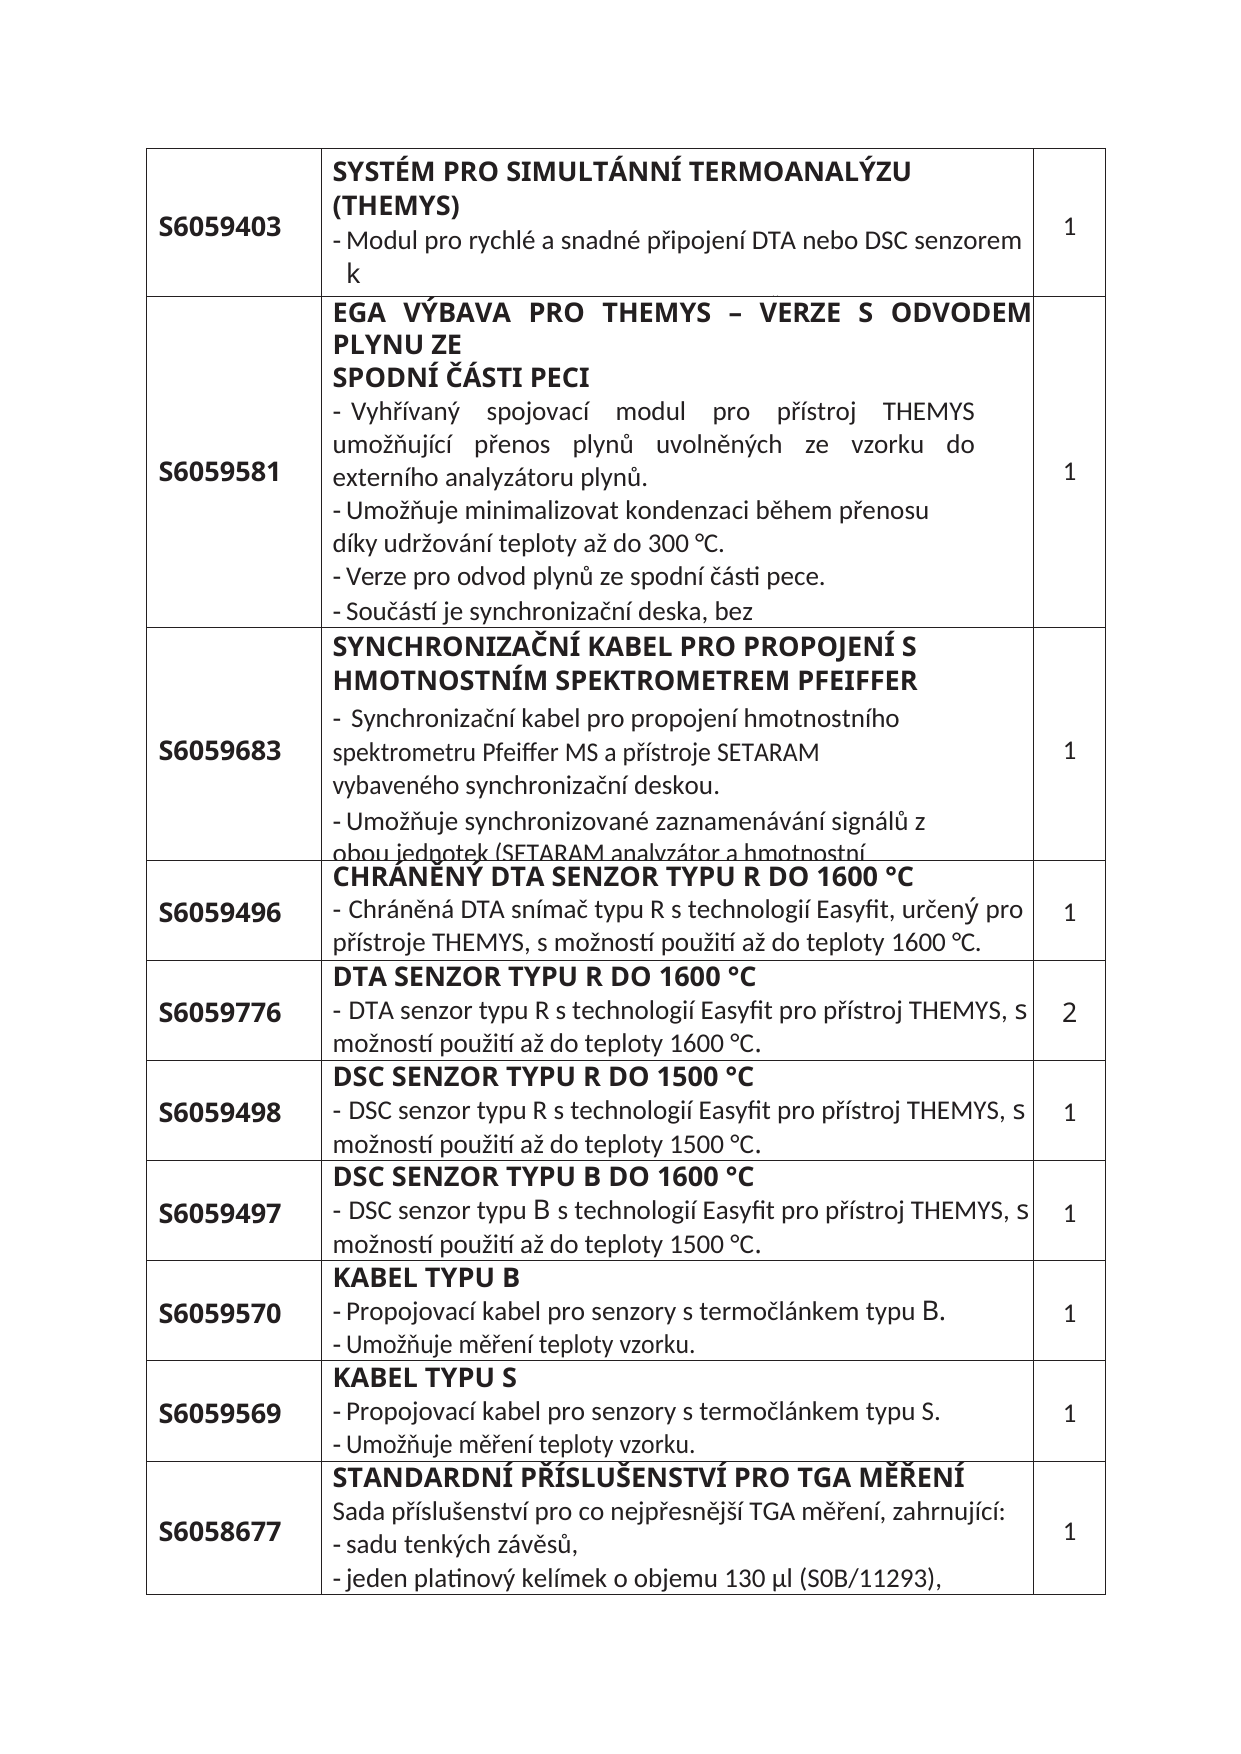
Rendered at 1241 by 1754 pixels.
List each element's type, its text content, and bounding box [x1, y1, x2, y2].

table_cell S6058677 [147, 1462, 321, 1594]
table_cell 1 [1034, 628, 1105, 859]
table_header 1 [1034, 149, 1105, 296]
table_cell KABEL TYPU B Propojovací kabel pro senzory s termočlánkem typu B. Umožňuje měření teploty vzorku. [322, 1261, 1033, 1360]
table_header S6059403 [147, 149, 321, 296]
table_cell S6059570 [147, 1261, 321, 1360]
table_header SYSTÉM PRO SIMULTÁNNÍ TERMOANALÝZU (THEMYS) Modul pro rychlé a snadné připojení DTA nebo DSC senzorem k přístroji THEMYS pomocí systému „Easyfit“. Umožňuje provádění současných měření TG-DTA nebo TG-DSC. [322, 149, 1033, 296]
table_cell 2 [1034, 961, 1105, 1060]
table_cell S6059683 [147, 628, 321, 859]
table_cell S6059776 [147, 961, 321, 1060]
table_cell 1 [1034, 861, 1105, 960]
table_cell S6059581 [147, 297, 321, 627]
table_cell S6059497 [147, 1161, 321, 1260]
table_cell S6059569 [147, 1361, 321, 1461]
table_cell S6059498 [147, 1061, 321, 1160]
table_cell DSC SENZOR TYPU R DO 1500 °C - DSC senzor typu R s technologií Easyfit pro přístroj THEMYS, s možností použití až do teploty 1500 °C. [322, 1061, 1033, 1160]
table_cell 1 [1034, 1462, 1105, 1594]
table_cell 1 [1034, 1061, 1105, 1160]
table_cell DSC SENZOR TYPU B DO 1600 °C - DSC senzor typu B s technologií Easyfit pro přístroj THEMYS, s možností použití až do teploty 1500 °C. [322, 1161, 1033, 1260]
table_cell CHRÁNĚNÝ DTA SENZOR TYPU R DO 1600 °C - Chráněná DTA snímač typu R s technologií Easyfit, určený pro přístroje THEMYS, s možností použití až do teploty 1600 °C. [322, 861, 1033, 960]
table_cell 1 [1034, 1261, 1105, 1360]
table_cell 1 [1034, 1161, 1105, 1260]
table_cell SYNCHRONIZAČNÍ KABEL PRO PROPOJENÍ S HMOTNOSTNÍM SPEKTROMETREM PFEIFFER Synchronizační kabel pro propojení hmotnostního spektrometru Pfeiffer MS a přístroje SETARAM vybaveného synchronizační deskou. Umožňuje synchronizované zaznamenávání signálů z obou jednotek (SETARAM analyzátor a hmotnostní spektrometr). [322, 628, 1033, 859]
table_cell 1 [1034, 297, 1105, 627]
table_cell STANDARDNÍ PŘÍSLUŠENSTVÍ PRO TGA MĚŘENÍ Sada příslušenství pro co nejpřesnější TGA měření, zahrnující: sadu tenkých závěsů, jeden platinový kelímek o objemu 130 µl (S0B/11293), [322, 1462, 1033, 1594]
table_cell 1 [1034, 1361, 1105, 1461]
table_cell EGA VÝBAVA PRO THEMYS – VERZE S ODVODEM PLYNU ZE SPODNÍ ČÁSTI PECI Vyhřívaný spojovací modul pro přístroj THEMYS umožňující přenos plynů uvolněných ze vzorku do externího analyzátoru plynů. Umožňuje minimalizovat kondenzaci během přenosu díky udržování teploty až do 300 °C. Verze pro odvod plynů ze spodní části pece. Součástí je synchronizační deska, bez synchronizačního kabelu. [322, 297, 1033, 627]
table_cell DTA SENZOR TYPU R DO 1600 °C - DTA senzor typu R s technologií Easyfit pro přístroj THEMYS, s možností použití až do teploty 1600 °C. [322, 961, 1033, 1060]
table_cell KABEL TYPU S Propojovací kabel pro senzory s termočlánkem typu S. Umožňuje měření teploty vzorku. [322, 1361, 1033, 1461]
table_cell S6059496 [147, 861, 321, 960]
